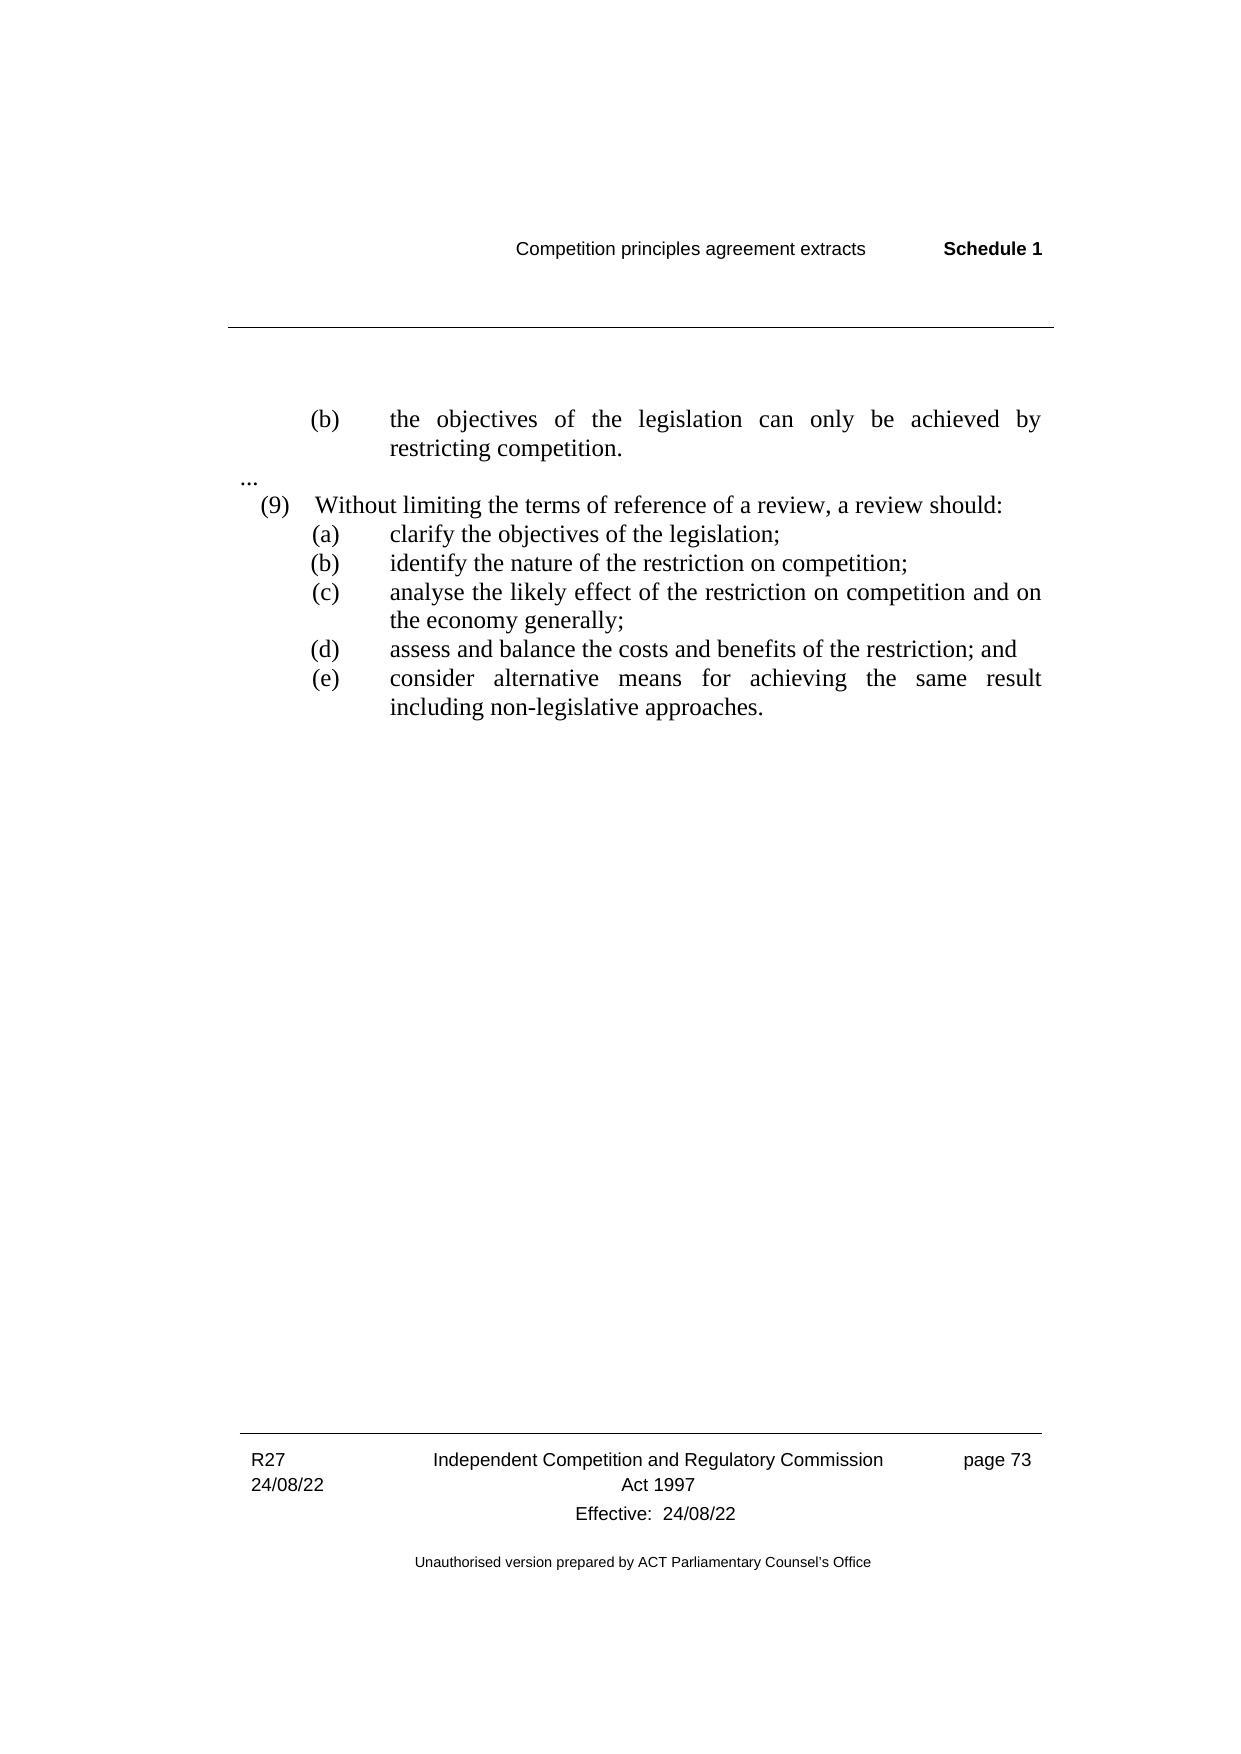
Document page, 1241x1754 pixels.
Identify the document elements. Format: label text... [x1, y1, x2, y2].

text (b) the objectives of the legislation can only be achieved by restricting competition. [239, 404, 1042, 462]
text (b) identify the nature of the restriction on competition; [239, 548, 1042, 577]
text (9) Without limiting the terms of reference of a review, a review should: [239, 490, 1042, 519]
text (a) clarify the objectives of the legislation; [239, 519, 1042, 548]
text (d) assess and balance the costs and benefits of the restriction; and [239, 634, 1042, 663]
text ... [239, 462, 1042, 490]
text (e) consider alternative means for achieving the same result including non-legislative approaches. [239, 663, 1042, 720]
text (c) analyse the likely effect of the restriction on competition and on the economy generally; [239, 577, 1042, 634]
